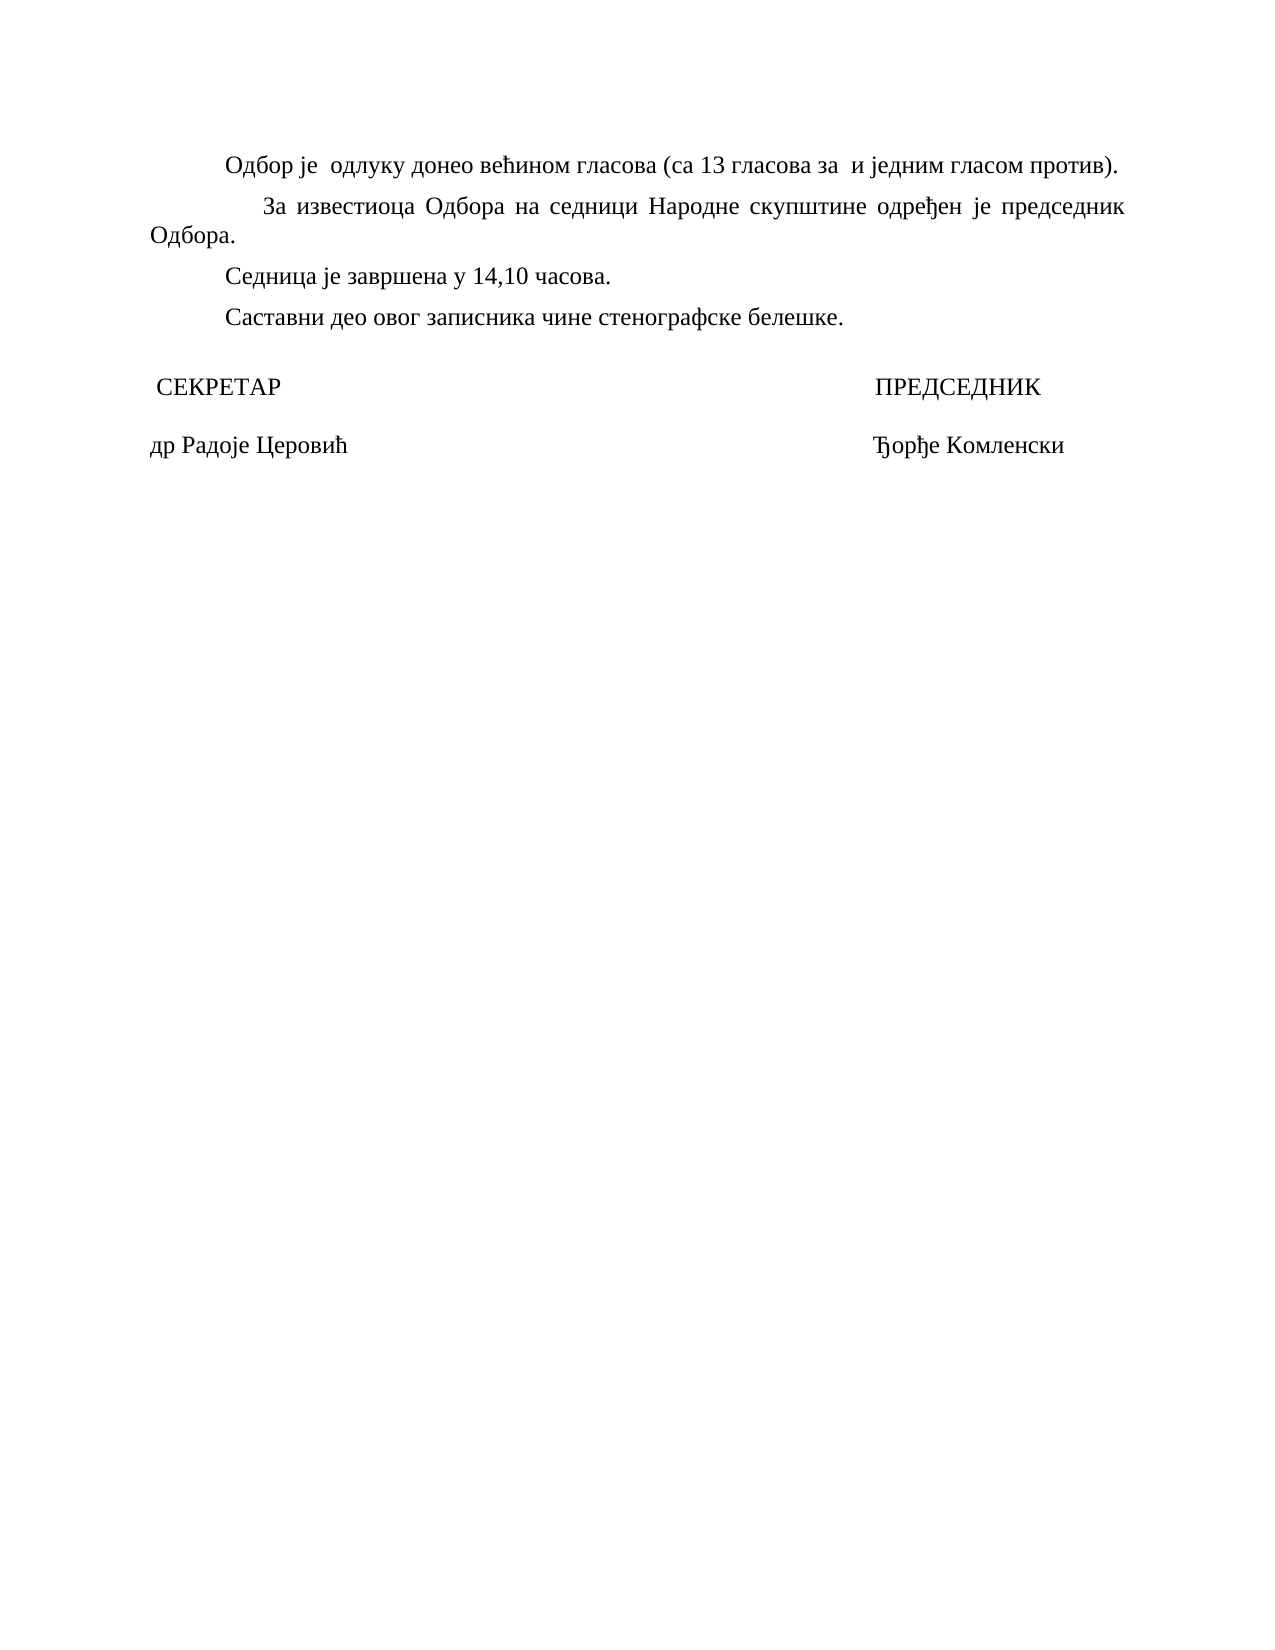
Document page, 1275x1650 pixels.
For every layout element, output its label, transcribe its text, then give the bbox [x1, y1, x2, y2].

text СЕКРЕТАР ПРЕДСЕДНИК [150, 372, 1125, 401]
text др Радоје Церовић Ђорђе Комленски [150, 430, 1125, 459]
text Саставни део овог записника чине стенографске белешке. [150, 302, 1125, 331]
text Седница је завршена у 14,10 часова. [150, 261, 1125, 290]
text За известиоца Одбора на седници Народне скупштине одређен је председник Одбора. [150, 191, 1125, 249]
text Одбор је одлуку донео већином гласова (са 13 гласова за и једним гласом против). [150, 150, 1125, 179]
